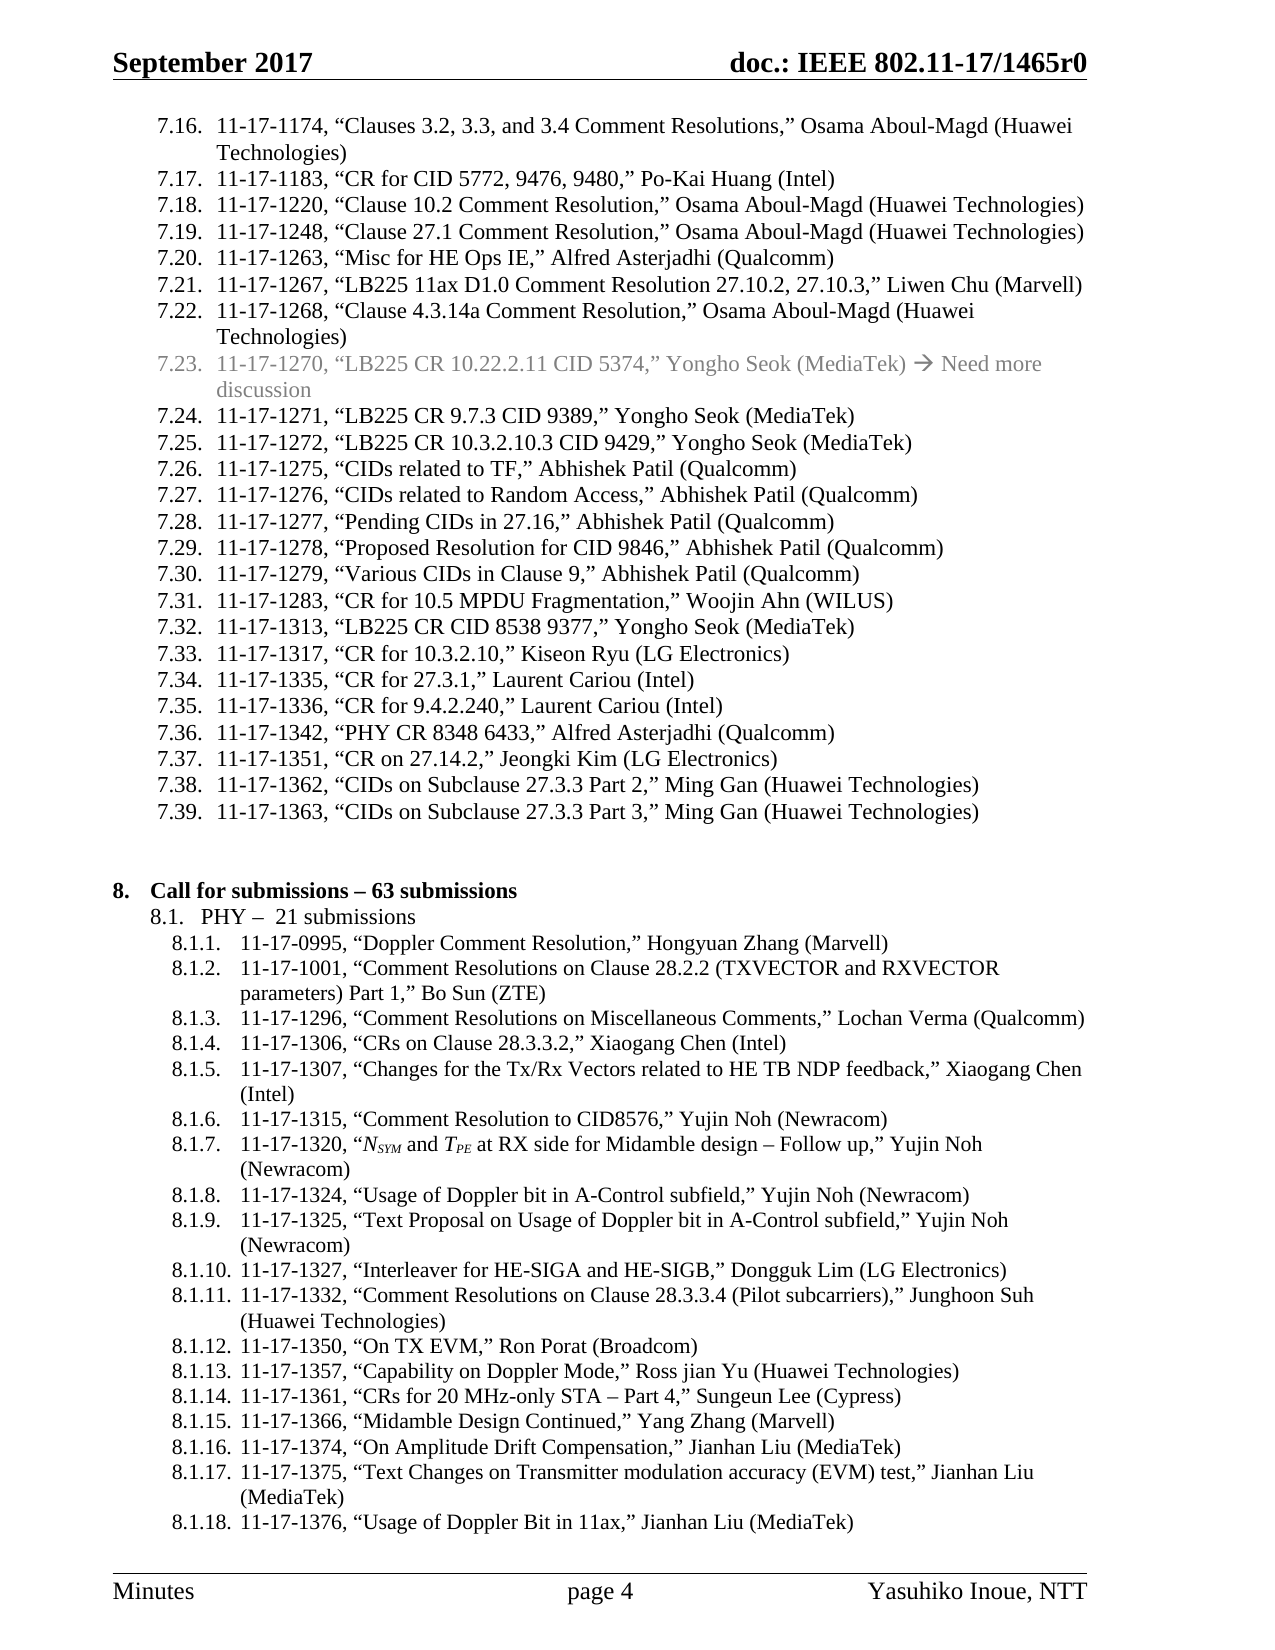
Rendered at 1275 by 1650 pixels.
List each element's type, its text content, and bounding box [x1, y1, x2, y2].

list 11-17-1001, “Comment Resolutions on Clause 28.2.2 (TXVECTOR and RXVECTOR parameters) Part 1,” Bo Sun (ZTE) [172, 955, 1087, 1005]
list 11-17-1327, “Interleaver for HE-SIGA and HE-SIGB,” Dongguk Lim (LG Electronics) [172, 1257, 1087, 1282]
list 11-17-0995, “Doppler Comment Resolution,” Hongyuan Zhang (Marvell) [172, 929, 1087, 955]
list 11-17-1324, “Usage of Doppler bit in A-Control subfield,” Yujin Noh (Newracom) [172, 1182, 1087, 1207]
list 11-17-1283, “CR for 10.5 MPDU Fragmentation,” Woojin Ahn (WILUS) [157, 587, 1087, 613]
list PHY – 21 submissions [150, 903, 1087, 929]
list 11-17-1220, “Clause 10.2 Comment Resolution,” Osama Aboul-Magd (Huawei Technologies) [157, 192, 1087, 218]
list 11-17-1374, “On Amplitude Drift Compensation,” Jianhan Liu (MediaTek) [172, 1434, 1087, 1459]
list 11-17-1361, “CRs for 20 MHz-only STA – Part 4,” Sungeun Lee (Cypress) [172, 1383, 1087, 1408]
list 11-17-1275, “CIDs related to TF,” Abhishek Patil (Qualcomm) [157, 455, 1087, 481]
list 11-17-1278, “Proposed Resolution for CID 9846,” Abhishek Patil (Qualcomm) [157, 534, 1087, 561]
list 11-17-1306, “CRs on Clause 28.3.3.2,” Xiaogang Chen (Intel) [172, 1030, 1087, 1056]
list Call for submissions – 63 submissions [112, 877, 1087, 903]
list 11-17-1307, “Changes for the Tx/Rx Vectors related to HE TB NDP feedback,” Xiaogang Chen (Intel) [172, 1056, 1087, 1106]
list 11-17-1267, “LB225 11ax D1.0 Comment Resolution 27.10.2, 27.10.3,” Liwen Chu (Marvell) [157, 271, 1087, 297]
list 11-17-1270, “LB225 CR 10.22.2.11 CID 5374,” Yongho Seok (MediaTek) Need more discussion [157, 350, 1087, 402]
list 11-17-1315, “Comment Resolution to CID8576,” Yujin Noh (Newracom) [172, 1106, 1087, 1131]
list 11-17-1325, “Text Proposal on Usage of Doppler bit in A-Control subfield,” Yujin Noh (Newracom) [172, 1207, 1087, 1257]
list 11-17-1272, “LB225 CR 10.3.2.10.3 CID 9429,” Yongho Seok (MediaTek) [157, 429, 1087, 455]
list 11-17-1350, “On TX EVM,” Ron Porat (Broadcom) [172, 1333, 1087, 1358]
list 11-17-1363, “CIDs on Subclause 27.3.3 Part 3,” Ming Gan (Huawei Technologies) [157, 798, 1087, 824]
list 11-17-1335, “CR for 27.3.1,” Laurent Cariou (Intel) [157, 666, 1087, 692]
list 11-17-1317, “CR for 10.3.2.10,” Kiseon Ryu (LG Electronics) [157, 639, 1087, 666]
list 11-17-1268, “Clause 4.3.14a Comment Resolution,” Osama Aboul-Magd (Huawei Technologies) [157, 297, 1087, 350]
list 11-17-1362, “CIDs on Subclause 27.3.3 Part 2,” Ming Gan (Huawei Technologies) [157, 771, 1087, 798]
list 11-17-1174, “Clauses 3.2, 3.3, and 3.4 Comment Resolutions,” Osama Aboul-Magd (Huawei Technologies) [157, 112, 1087, 165]
list 11-17-1296, “Comment Resolutions on Miscellaneous Comments,” Lochan Verma (Qualcomm) [172, 1005, 1087, 1030]
list 11-17-1357, “Capability on Doppler Mode,” Ross jian Yu (Huawei Technologies) [172, 1358, 1087, 1383]
list 11-17-1277, “Pending CIDs in 27.16,” Abhishek Patil (Qualcomm) [157, 508, 1087, 534]
list 11-17-1351, “CR on 27.14.2,” Jeongki Kim (LG Electronics) [157, 745, 1087, 771]
list 11-17-1320, “NSYM and TPE at RX side for Midamble design – Follow up,” Yujin Noh (Newracom) [172, 1131, 1087, 1182]
list 11-17-1271, “LB225 CR 9.7.3 CID 9389,” Yongho Seok (MediaTek) [157, 402, 1087, 429]
list 11-17-1276, “CIDs related to Random Access,” Abhishek Patil (Qualcomm) [157, 481, 1087, 508]
list 11-17-1366, “Midamble Design Continued,” Yang Zhang (Marvell) [172, 1408, 1087, 1434]
list 11-17-1263, “Misc for HE Ops IE,” Alfred Asterjadhi (Qualcomm) [157, 244, 1087, 271]
list 11-17-1248, “Clause 27.1 Comment Resolution,” Osama Aboul-Magd (Huawei Technologies) [157, 218, 1087, 244]
list 11-17-1376, “Usage of Doppler Bit in 11ax,” Jianhan Liu (MediaTek) [172, 1509, 1087, 1534]
list 11-17-1342, “PHY CR 8348 6433,” Alfred Asterjadhi (Qualcomm) [157, 719, 1087, 745]
list 11-17-1332, “Comment Resolutions on Clause 28.3.3.4 (Pilot subcarriers),” Junghoon Suh (Huawei Technologies) [172, 1282, 1087, 1333]
list 11-17-1313, “LB225 CR CID 8538 9377,” Yongho Seok (MediaTek) [157, 613, 1087, 639]
list 11-17-1336, “CR for 9.4.2.240,” Laurent Cariou (Intel) [157, 692, 1087, 719]
list 11-17-1183, “CR for CID 5772, 9476, 9480,” Po-Kai Huang (Intel) [157, 165, 1087, 192]
list 11-17-1375, “Text Changes on Transmitter modulation accuracy (EVM) test,” Jianhan Liu (MediaTek) [172, 1459, 1087, 1509]
list 11-17-1279, “Various CIDs in Clause 9,” Abhishek Patil (Qualcomm) [157, 561, 1087, 587]
